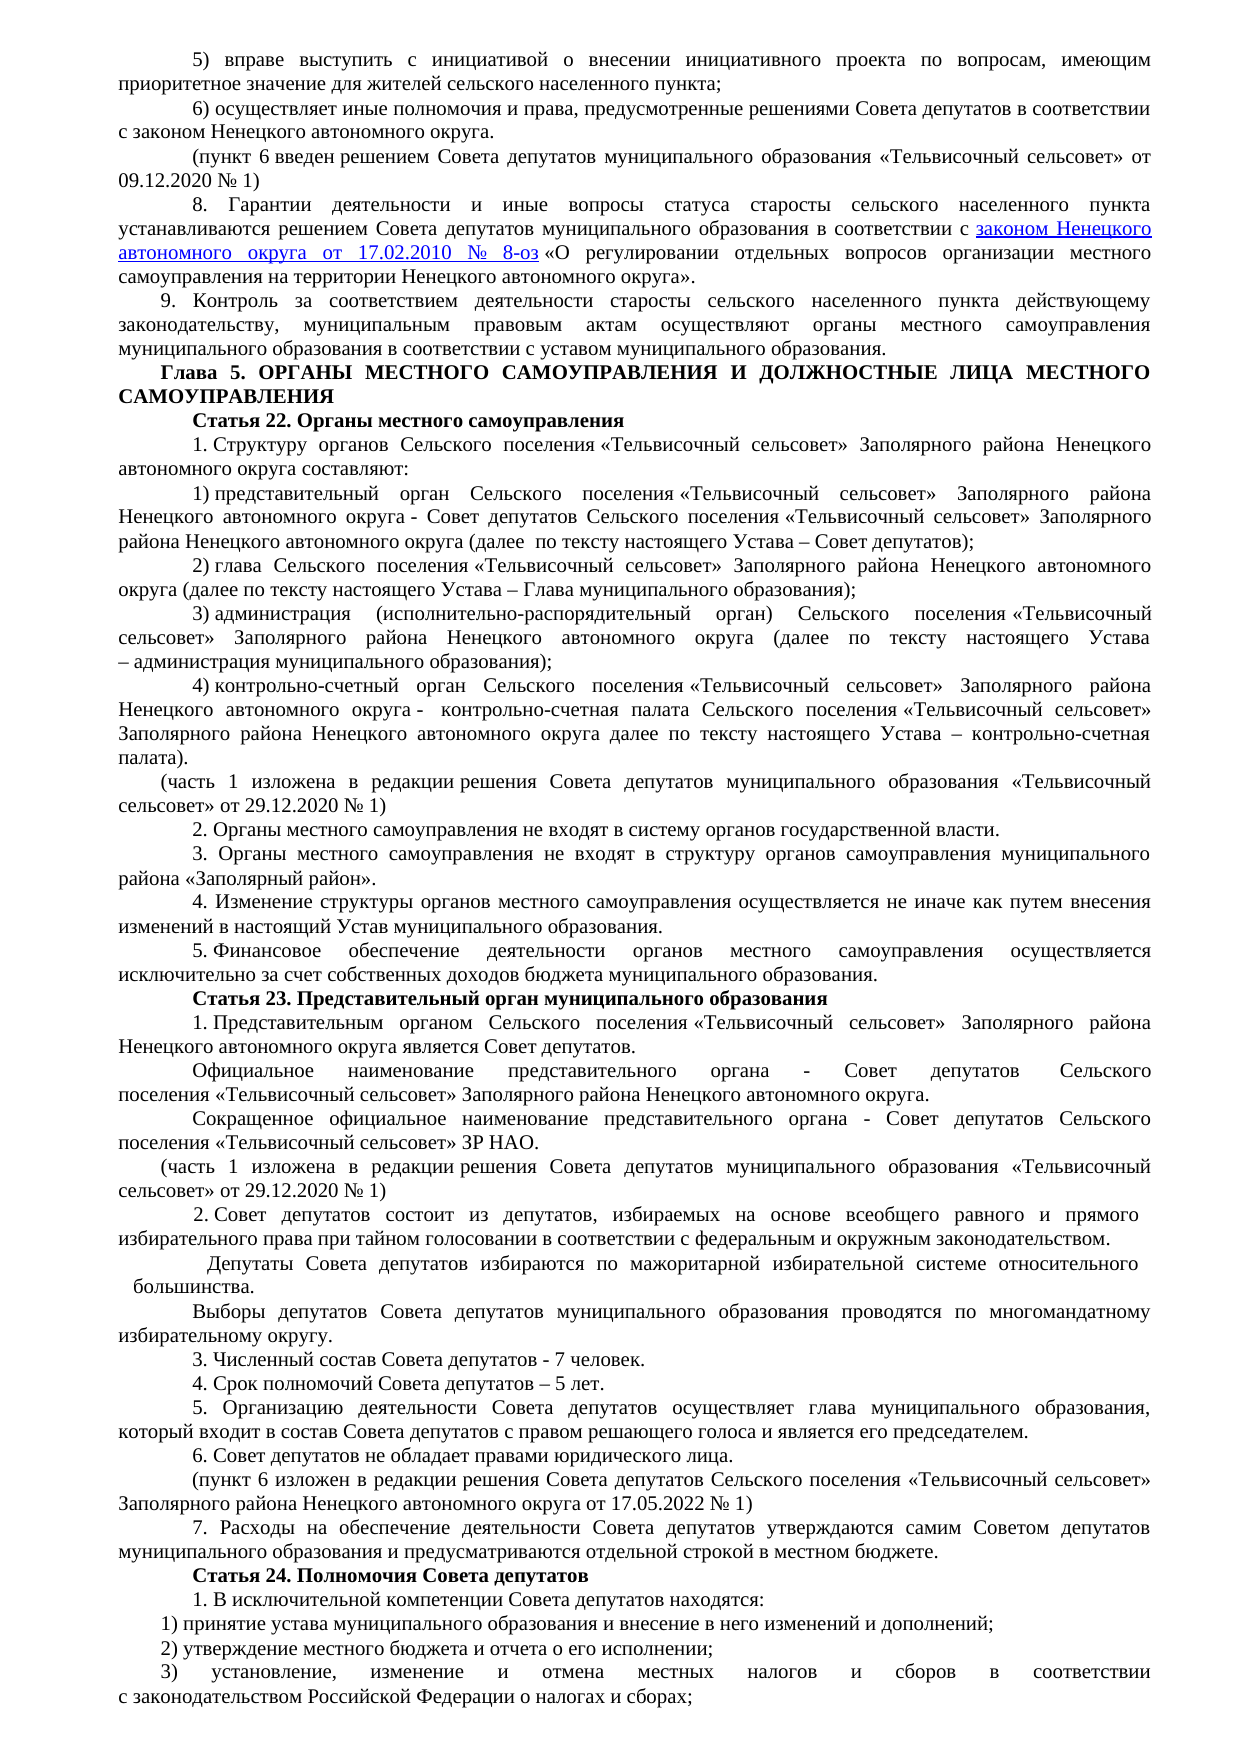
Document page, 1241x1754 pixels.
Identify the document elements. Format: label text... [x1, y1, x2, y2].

text Депутаты Совета депутатов избираются по мажоритарной избирательной системе относительного большинства. [133, 1250, 1140, 1298]
text 3) установление, изменение и отмена местных налогов и сборов в соответствии с законодательством Российской Федерации о налогах и сборах; [118, 1659, 1152, 1708]
text 4. Срок полномочий Совета депутатов – 5 лет. [118, 1371, 1152, 1395]
text Статья 22. Органы местного самоуправления [118, 408, 1152, 432]
text 2. Органы местного самоуправления не входят в систему органов государственной власти. [118, 817, 1152, 841]
text Официальное наименование представительного органа - Совет депутатов Сельского поселения «Тельвисочный сельсовет» Заполярного района Ненецкого автономного округа. [118, 1058, 1152, 1106]
text 3. Численный состав Совета депутатов - 7 человек. [118, 1347, 1152, 1371]
text 7. Расходы на обеспечение деятельности Совета депутатов утверждаются самим Советом депутатов муниципального образования и предусматриваются отдельной строкой в местном бюджете. [118, 1515, 1152, 1563]
text 2. Совет депутатов состоит из депутатов, избираемых на основе всеобщего равного и прямого избирательного права при тайном голосовании в соответствии с федеральным и окружным законодательством. [118, 1202, 1140, 1250]
text 2) глава Сельского поселения «Тельвисочный сельсовет» Заполярного района Ненецкого автономного округа (далее по тексту настоящего Устава – Глава муниципального образования); [118, 553, 1152, 601]
text Статья 24. Полномочия Совета депутатов [118, 1563, 1152, 1587]
text 4. Изменение структуры органов местного самоуправления осуществляется не иначе как путем внесения изменений в настоящий Устав муниципального образования. [118, 889, 1152, 938]
text 1. Структуру органов Сельского поселения «Тельвисочный сельсовет» Заполярного района Ненецкого автономного округа составляют: [118, 432, 1152, 480]
text 3) администрация (исполнительно-распорядительный орган) Сельского поселения «Тельвисочный сельсовет» Заполярного района Ненецкого автономного округа (далее по тексту настоящего Устава – администрация муниципального образования); [118, 601, 1152, 673]
text Статья 23. Представительный орган муниципального образования [118, 986, 1152, 1010]
text Сокращенное официальное наименование представительного органа - Совет депутатов Сельского поселения «Тельвисочный сельсовет» ЗР НАО. [118, 1106, 1152, 1154]
text 2) утверждение местного бюджета и отчета о его исполнении; [118, 1635, 1152, 1659]
text 3. Органы местного самоуправления не входят в структуру органов самоуправления муниципального района «Заполярный район». [118, 841, 1152, 889]
text 1. В исключительной компетенции Совета депутатов находятся: [118, 1587, 1152, 1611]
text 4) контрольно-счетный орган Сельского поселения «Тельвисочный сельсовет» Заполярного района Ненецкого автономного округа - контрольно-счетная палата Сельского поселения «Тельвисочный сельсовет» Заполярного района Ненецкого автономного округа далее по тексту настоящего Устава – контрольно-счетная палата). [118, 673, 1152, 769]
text 6) осуществляет иные полномочия и права, предусмотренные решениями Совета депутатов в соответствии с законом Ненецкого автономного округа. [118, 95, 1152, 143]
text 1) представительный орган Сельского поселения «Тельвисочный сельсовет» Заполярного района Ненецкого автономного округа - Совет депутатов Сельского поселения «Тельвисочный сельсовет» Заполярного района Ненецкого автономного округа (далее по тексту настоящего Устава – Совет депутатов); [118, 480, 1152, 553]
text 8. Гарантии деятельности и иные вопросы статуса старосты сельского населенного пункта устанавливаются решением Совета депутатов муниципального образования в соответствии с законом Ненецкого автономного округа от 17.02.2010 № 8-оз «О регулировании отдельных вопросов организации местного самоуправления на территории Ненецкого автономного округа». [118, 192, 1152, 288]
text (пункт 6 введен решением Совета депутатов муниципального образования «Тельвисочный сельсовет» от 09.12.2020 № 1) [118, 143, 1152, 192]
text Глава 5. ОРГАНЫ МЕСТНОГО САМОУПРАВЛЕНИЯ И ДОЛЖНОСТНЫЕ ЛИЦА МЕСТНОГО САМОУПРАВЛЕНИЯ [118, 360, 1152, 408]
text 6. Совет депутатов не обладает правами юридического лица. [118, 1443, 1152, 1467]
text 5) вправе выступить с инициативой о внесении инициативного проекта по вопросам, имеющим приоритетное значение для жителей сельского населенного пункта; [118, 47, 1152, 95]
text (часть 1 изложена в редакции решения Совета депутатов муниципального образования «Тельвисочный сельсовет» от 29.12.2020 № 1) [118, 1154, 1152, 1202]
text Выборы депутатов Совета депутатов муниципального образования проводятся по многомандатному избирательному округу. [118, 1298, 1152, 1347]
text (пункт 6 изложен в редакции решения Совета депутатов Сельского поселения «Тельвисочный сельсовет» Заполярного района Ненецкого автономного округа от 17.05.2022 № 1) [118, 1467, 1152, 1515]
text 5. Финансовое обеспечение деятельности органов местного самоуправления осуществляется исключительно за счет собственных доходов бюджета муниципального образования. [118, 938, 1152, 986]
text 1) принятие устава муниципального образования и внесение в него изменений и дополнений; [118, 1611, 1152, 1635]
text 5. Организацию деятельности Совета депутатов осуществляет глава муниципального образования, который входит в состав Совета депутатов с правом решающего голоса и является его председателем. [118, 1395, 1152, 1443]
text 1. Представительным органом Сельского поселения «Тельвисочный сельсовет» Заполярного района Ненецкого автономного округа является Совет депутатов. [118, 1010, 1152, 1058]
text 9. Контроль за соответствием деятельности старосты сельского населенного пункта действующему законодательству, муниципальным правовым актам осуществляют органы местного самоуправления муниципального образования в соответствии с уставом муниципального образования. [118, 288, 1152, 360]
text (часть 1 изложена в редакции решения Совета депутатов муниципального образования «Тельвисочный сельсовет» от 29.12.2020 № 1) [118, 769, 1152, 817]
